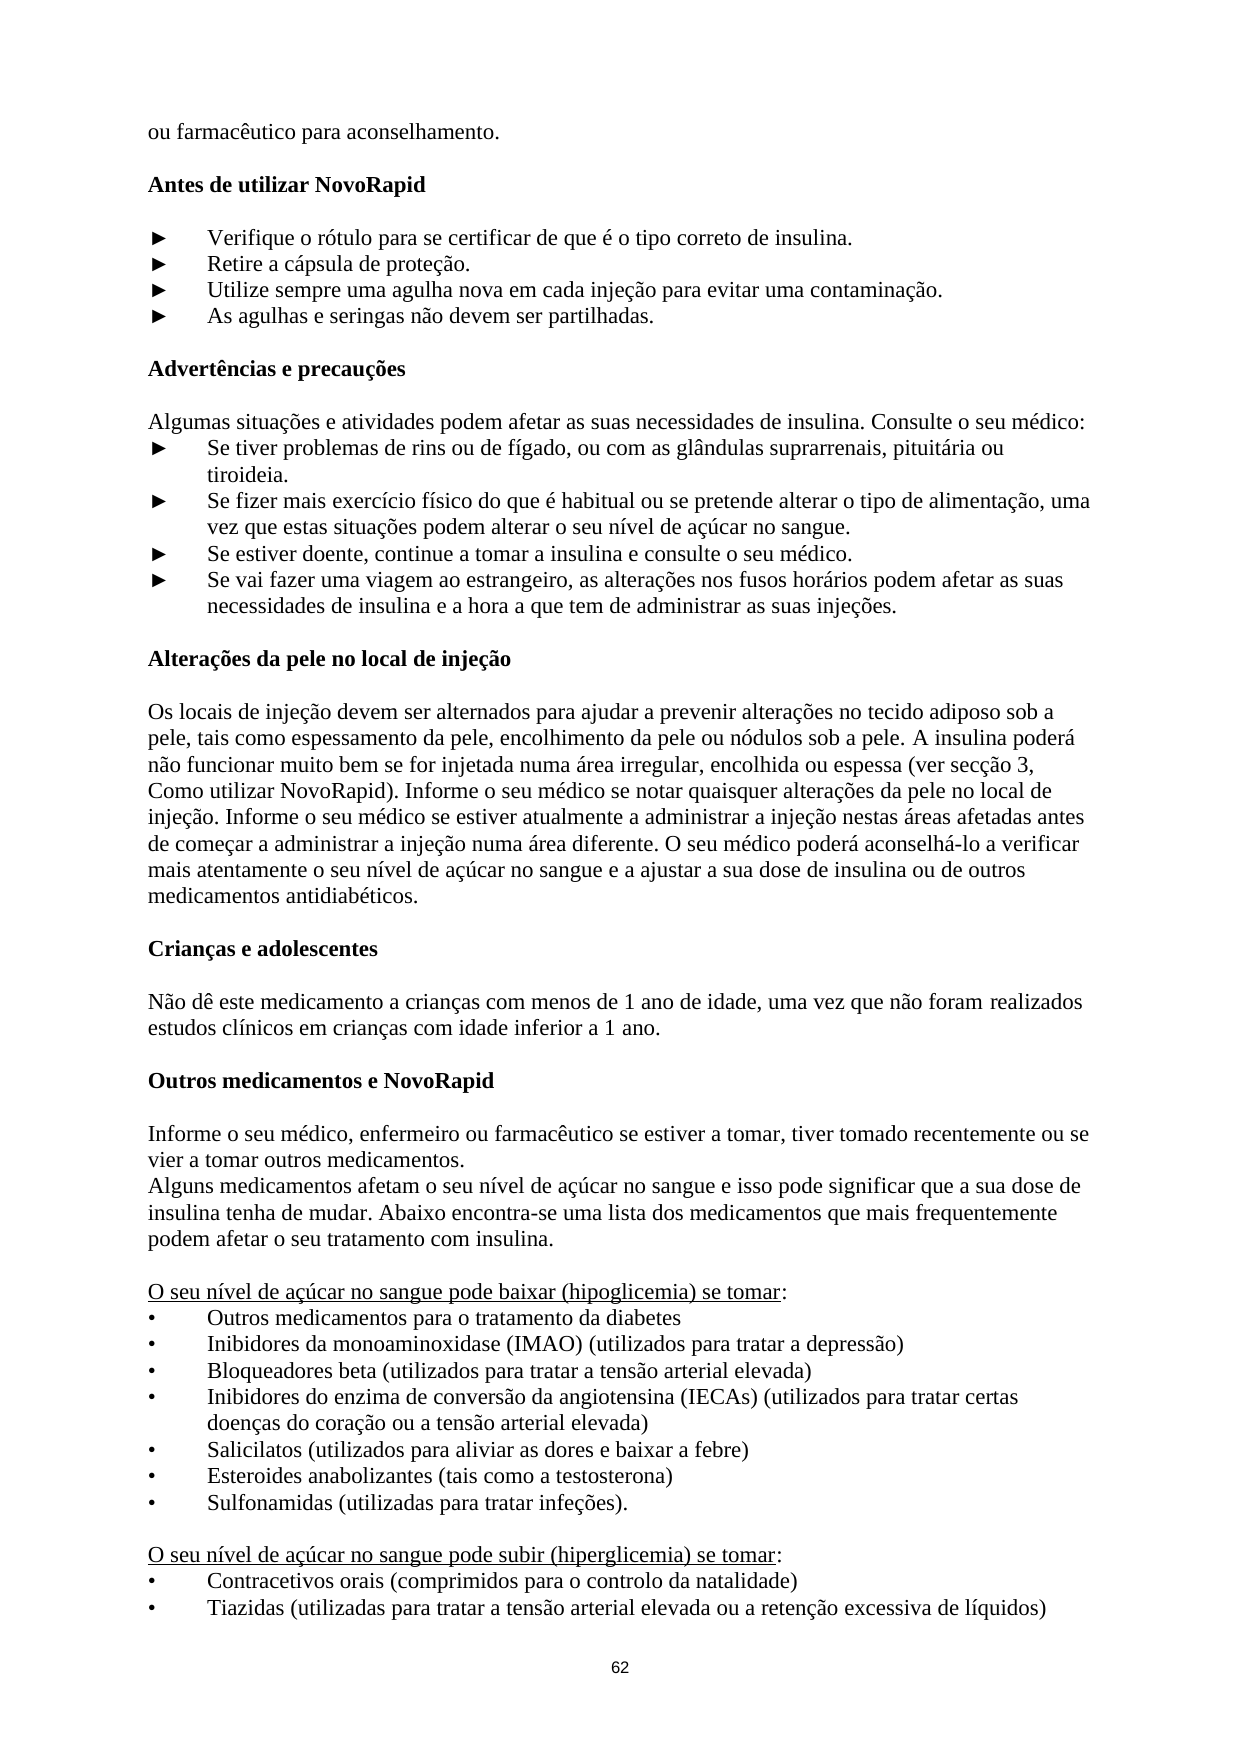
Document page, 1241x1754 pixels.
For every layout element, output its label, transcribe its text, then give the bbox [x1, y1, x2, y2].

text Não dê este medicamento a crianças com menos de 1 ano de idade, uma vez que não foram realizados estudos clínicos em crianças com idade inferior a 1 ano. [148, 988, 1092, 1041]
text • Outros medicamentos para o tratamento da diabetes [148, 1304, 1092, 1330]
text Os locais de injeção devem ser alternados para ajudar a prevenir alterações no tecido adiposo sob a pele, tais como espessamento da pele, encolhimento da pele ou nódulos sob a pele. A insulina poderá não funcionar muito bem se for injetada numa área irregular, encolhida ou espessa (ver secção 3, Como utilizar NovoRapid). Informe o seu médico se notar quaisquer alterações da pele no local de injeção. Informe o seu médico se estiver atualmente a administrar a injeção nestas áreas afetadas antes de começar a administrar a injeção numa área diferente. O seu médico poderá aconselhá-lo a verificar mais atentamente o seu nível de açúcar no sangue e a ajustar a sua dose de insulina ou de outros medicamentos antidiabéticos. [148, 698, 1092, 909]
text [148, 118, 1092, 144]
list Algumas situações e atividades podem afetar as suas necessidades de insulina. Consulte o seu médico: [148, 408, 1093, 434]
text ► Verifique o rótulo para se certificar de que é o tipo correto de insulina. [148, 223, 1092, 250]
text • Inibidores do enzima de conversão da angiotensina (IECAs) (utilizados para tratar certas doenças do coração ou a tensão arterial elevada) [148, 1383, 1092, 1436]
text ► Se estiver doente, continue a tomar a insulina e consulte o seu médico. [148, 540, 1092, 566]
text • Contracetivos orais (comprimidos para o controlo da natalidade) [148, 1568, 1092, 1594]
text Alterações da pele no local de injeção [148, 645, 1092, 672]
text Crianças e adolescentes [148, 935, 1092, 961]
text • Esteroides anabolizantes (tais como a testosterona) [148, 1462, 1092, 1488]
text Advertências e precauções [148, 355, 1092, 382]
text • Bloqueadores beta (utilizados para tratar a tensão arterial elevada) [148, 1357, 1092, 1383]
text ► As agulhas e seringas não devem ser partilhadas. [148, 303, 1092, 329]
text ► Se vai fazer uma viagem ao estrangeiro, as alterações nos fusos horários podem afetar as suas necessidades de insulina e a hora a que tem de administrar as suas injeções. [148, 566, 1092, 619]
text ► Utilize sempre uma agulha nova em cada injeção para evitar uma contaminação. [148, 276, 1092, 303]
text ► Se fizer mais exercício físico do que é habitual ou se pretende alterar o tipo de alimentação, uma vez que estas situações podem alterar o seu nível de açúcar no sangue. [148, 487, 1092, 540]
text Informe o seu médico, enfermeiro ou farmacêutico se estiver a tomar, tiver tomado recentemente ou se vier a tomar outros medicamentos. [148, 1119, 1092, 1172]
list Antes de utilizar NovoRapid [148, 171, 1092, 197]
text ► Se tiver problemas de rins ou de fígado, ou com as glândulas suprarrenais, pituitária ou tiroideia. [148, 434, 1092, 487]
text • Salicilatos (utilizados para aliviar as dores e baixar a febre) [148, 1436, 1092, 1462]
text Alguns medicamentos afetam o seu nível de açúcar no sangue e isso pode significar que a sua dose de insulina tenha de mudar. Abaixo encontra-se uma lista dos medicamentos que mais frequentemente podem afetar o seu tratamento com insulina. [148, 1172, 1092, 1251]
text O seu nível de açúcar no sangue pode baixar (hipoglicemia) se tomar: [148, 1278, 1092, 1304]
text ► Retire a cápsula de proteção. [148, 250, 1092, 276]
text O seu nível de açúcar no sangue pode subir (hiperglicemia) se tomar: [148, 1541, 1092, 1568]
text • Sulfonamidas (utilizadas para tratar infeções). [148, 1488, 1092, 1515]
text • Tiazidas (utilizadas para tratar a tensão arterial elevada ou a retenção excessiva de líquidos) [148, 1594, 1092, 1620]
text Outros medicamentos e NovoRapid [148, 1067, 1093, 1093]
text • Inibidores da monoaminoxidase (IMAO) (utilizados para tratar a depressão) [148, 1330, 1092, 1357]
